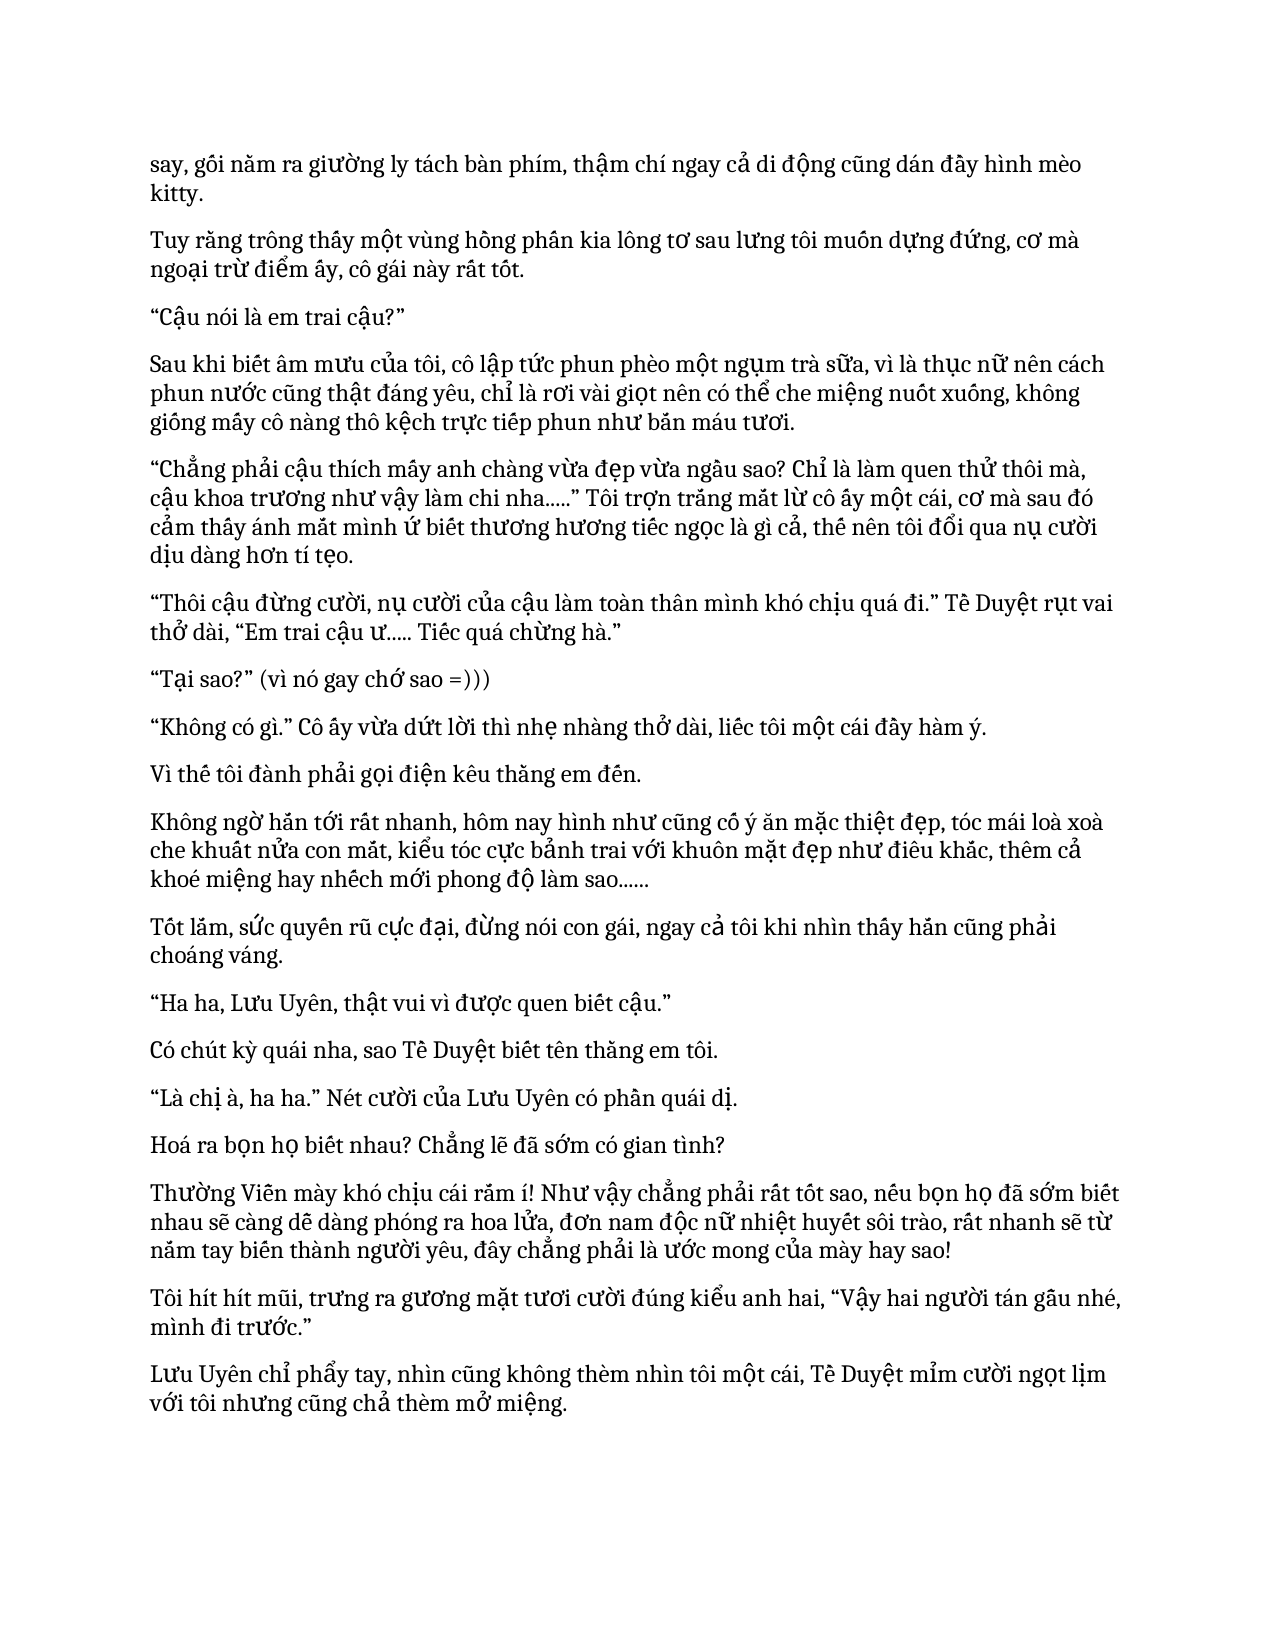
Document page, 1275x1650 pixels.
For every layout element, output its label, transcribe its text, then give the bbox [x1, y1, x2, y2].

text Tôi hít hít mũi, trưng ra gương mặt tươi cười đúng kiểu anh hai, “Vậy hai người tán gẫu nhé, mình đi trước.” [150, 1284, 1125, 1341]
text Vì thế tôi đành phải gọi điện kêu thằng em đến. [150, 760, 1125, 789]
text “Tại sao?” (vì nó gay chớ sao =))) [150, 665, 1125, 694]
text Sau khi biết âm mưu của tôi, cô lập tức phun phèo một ngụm trà sữa, vì là thục nữ nên cách phun nước cũng thật đáng yêu, chỉ là rơi vài giọt nên có thể che miệng nuốt xuống, không giống mấy cô nàng thô kệch trực tiếp phun như bắn máu tươi. [150, 350, 1125, 436]
text Không ngờ hắn tới rất nhanh, hôm nay hình như cũng cố ý ăn mặc thiệt đẹp, tóc mái loà xoà che khuất nửa con mắt, kiểu tóc cực bảnh trai với khuôn mặt đẹp như điêu khắc, thêm cả khoé miệng hay nhếch mới phong độ làm sao...... [150, 807, 1125, 894]
text “Ha ha, Lưu Uyên, thật vui vì được quen biết cậu.” [150, 989, 1125, 1017]
text Thường Viễn mày khó chịu cái rắm í! Như vậy chẳng phải rất tốt sao, nếu bọn họ đã sớm biết nhau sẽ càng dễ dàng phóng ra hoa lửa, đơn nam độc nữ nhiệt huyết sôi trào, rất nhanh sẽ từ nắm tay biến thành người yêu, đây chẳng phải là ước mong của mày hay sao! [150, 1179, 1125, 1265]
text “Thôi cậu đừng cười, nụ cười của cậu làm toàn thân mình khó chịu quá đi.” Tề Duyệt rụt vai thở dài, “Em trai cậu ư..... Tiếc quá chừng hà.” [150, 589, 1125, 646]
text Có chút kỳ quái nha, sao Tề Duyệt biết tên thằng em tôi. [150, 1036, 1125, 1065]
text “Là chị à, ha ha.” Nét cười của Lưu Uyên có phần quái dị. [150, 1084, 1125, 1112]
text Hoá ra bọn họ biết nhau? Chẳng lẽ đã sớm có gian tình? [150, 1131, 1125, 1160]
text Lưu Uyên chỉ phẩy tay, nhìn cũng không thèm nhìn tôi một cái, Tề Duyệt mỉm cười ngọt lịm với tôi nhưng cũng chả thèm mở miệng. [150, 1360, 1125, 1417]
text “Chẳng phải cậu thích mấy anh chàng vừa đẹp vừa ngầu sao? Chỉ là làm quen thử thôi mà, cậu khoa trương như vậy làm chi nha.....” Tôi trợn trắng mắt lừ cô ấy một cái, cơ mà sau đó cảm thấy ánh mắt mình ứ biết thương hương tiếc ngọc là gì cả, thế nên tôi đổi qua nụ cười dịu dàng hơn tí tẹo. [150, 455, 1125, 570]
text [150, 150, 1125, 207]
text “Cậu nói là em trai cậu?” [150, 302, 1125, 331]
text “Không có gì.” Cô ấy vừa dứt lời thì nhẹ nhàng thở dài, liếc tôi một cái đầy hàm ý. [150, 712, 1125, 741]
text Tuy rằng trông thấy một vùng hồng phấn kia lông tơ sau lưng tôi muốn dựng đứng, cơ mà ngoại trừ điểm ấy, cô gái này rất tốt. [150, 226, 1125, 284]
text Tốt lắm, sức quyến rũ cực đại, đừng nói con gái, ngay cả tôi khi nhìn thấy hắn cũng phải choáng váng. [150, 912, 1125, 970]
